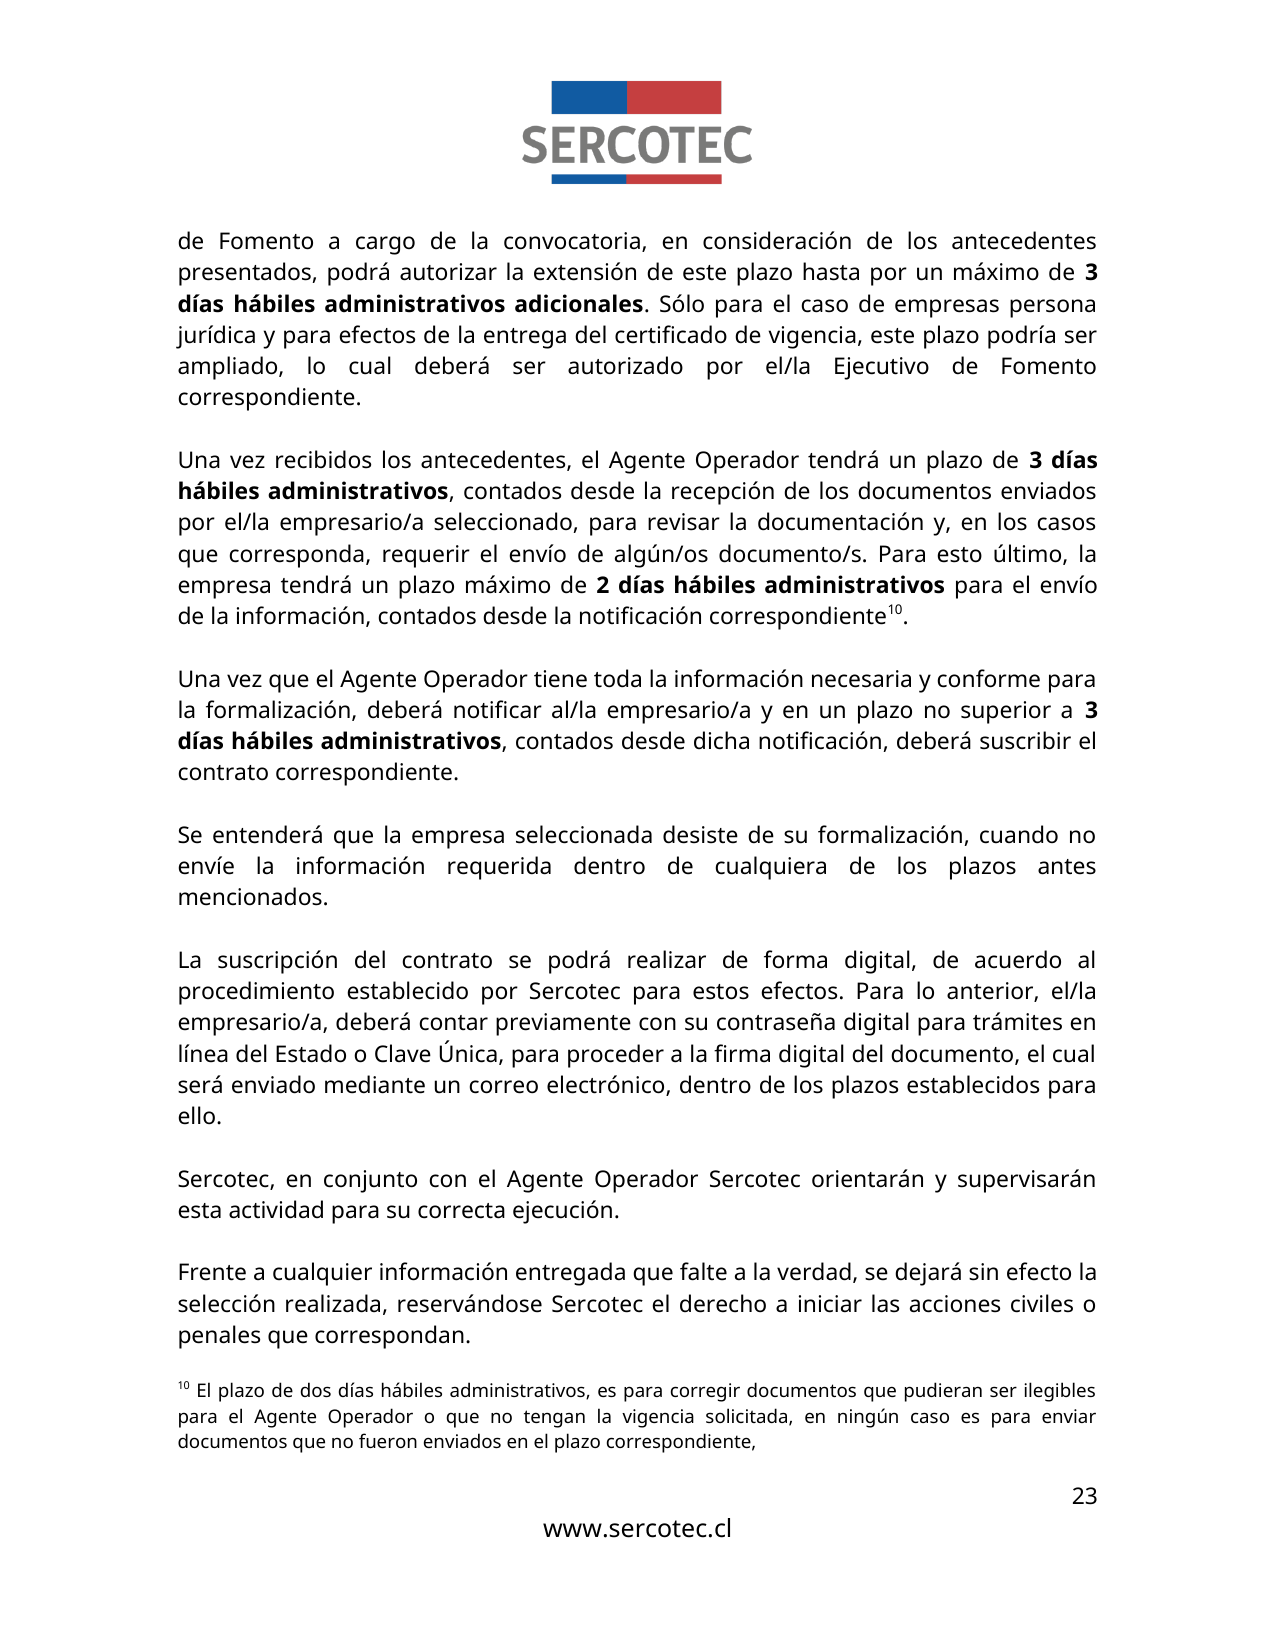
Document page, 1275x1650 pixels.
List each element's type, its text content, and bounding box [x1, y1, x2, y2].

text Una vez recibidos los antecedentes, el Agente Operador tendrá un plazo de 3 días hábiles administrativos, contados desde la recepción de los documentos enviados por el/la empresario/a seleccionado, para revisar la documentación y, en los casos que corresponda, requerir el envío de algún/os documento/s. Para esto último, la empresa tendrá un plazo máximo de 2 días hábiles administrativos para el envío de la información, contados desde la notificación correspondiente. [177, 444, 1098, 631]
text Se entenderá que la empresa seleccionada desiste de su formalización, cuando no envíe la información requerida dentro de cualquiera de los plazos antes mencionados. [177, 819, 1098, 912]
text Frente a cualquier información entregada que falte a la verdad, se dejará sin efecto la selección realizada, reservándose Sercotec el derecho a iniciar las acciones civiles o penales que correspondan. [177, 1256, 1098, 1350]
text La suscripción del contrato se podrá realizar de forma digital, de acuerdo al procedimiento establecido por Sercotec para estos efectos. Para lo anterior, el/la empresario/a, deberá contar previamente con su contraseña digital para trámites en línea del Estado o Clave Única, para proceder a la firma digital del documento, el cual será enviado mediante un correo electrónico, dentro de los plazos establecidos para ello. [177, 944, 1098, 1131]
text Una vez que el Agente Operador tiene toda la información necesaria y conforme para la formalización, deberá notificar al/la empresario/a y en un plazo no superior a 3 días hábiles administrativos, contados desde dicha notificación, deberá suscribir el contrato correspondiente. [177, 662, 1098, 787]
picture [512, 73, 763, 194]
text Sercotec, en conjunto con el Agente Operador Sercotec orientarán y supervisarán esta actividad para su correcta ejecución. [177, 1162, 1098, 1225]
